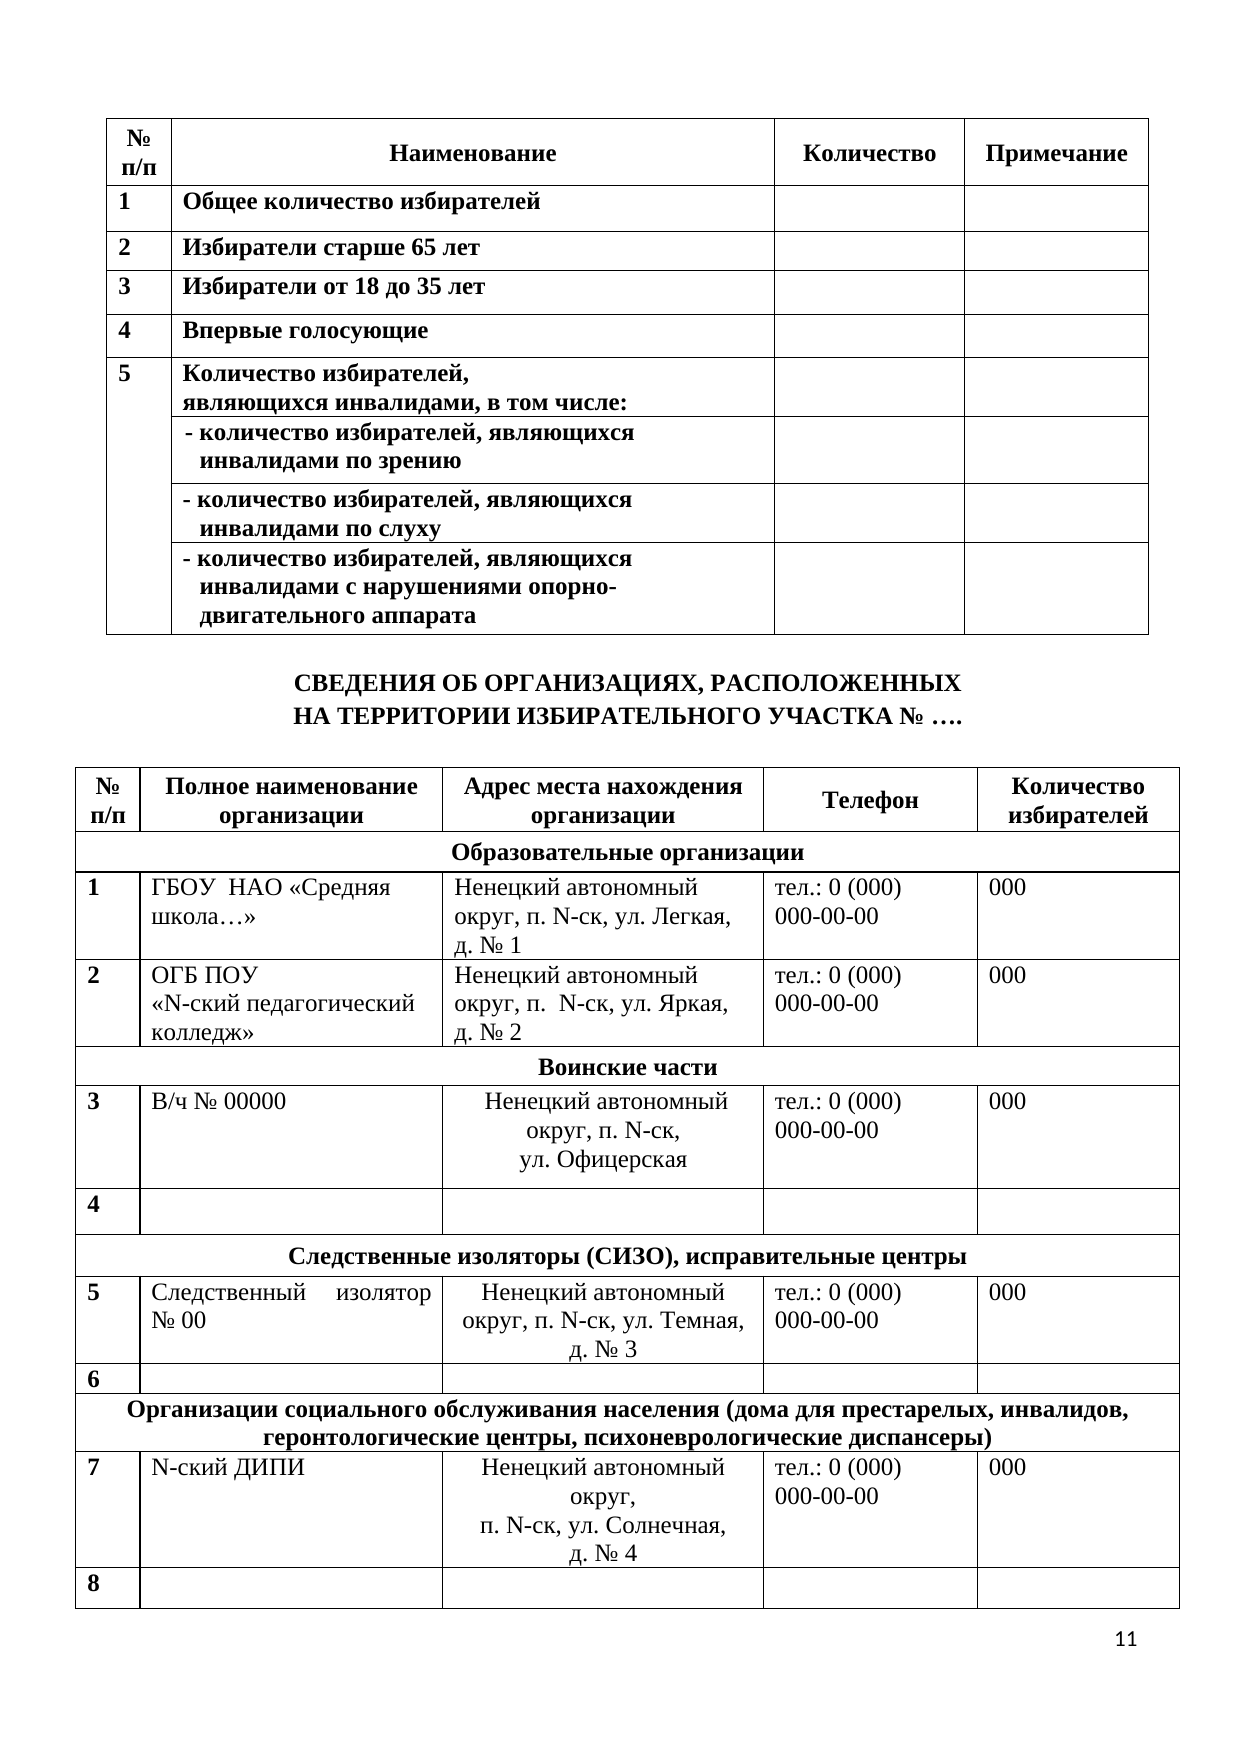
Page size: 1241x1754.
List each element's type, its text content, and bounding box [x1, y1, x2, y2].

table_cell [775, 186, 964, 231]
table_cell 000 [978, 873, 1179, 959]
table_header Полное наименование организации [141, 768, 442, 831]
table_cell [775, 484, 964, 542]
table_cell [775, 271, 964, 314]
table_cell 1 [107, 186, 171, 231]
table_cell Избиратели старше 65 лет [172, 232, 774, 270]
table_cell Ненецкий автономный округ, п. N-ск, ул. Офицерская [443, 1086, 763, 1188]
table_cell [965, 543, 1148, 634]
table_cell [764, 1364, 977, 1393]
table_header Примечание [965, 119, 1148, 185]
table_cell 4 [107, 315, 171, 357]
table_cell [965, 417, 1148, 483]
table_cell [978, 1568, 1179, 1608]
table_cell Общее количество избирателей [172, 186, 774, 231]
table_cell 7 [76, 1452, 139, 1567]
table_cell 5 [76, 1277, 139, 1363]
table_cell Следственные изоляторы (СИЗО), исправительные центры [76, 1235, 1179, 1276]
table_cell [965, 484, 1148, 542]
text СВЕДЕНИЯ ОБ ОРГАНИЗАЦИЯХ, РАСПОЛОЖЕННЫХ [118, 668, 1137, 697]
table_cell [775, 315, 964, 357]
table_cell Организации социального обслуживания населения (дома для престарелых, инвалидов, геронтологические центры, психоневрологические диспансеры) [76, 1394, 1179, 1451]
table_cell [965, 358, 1148, 416]
table_cell Ненецкий автономный округ, п. N-ск, ул. Темная, д. № 3 [443, 1277, 763, 1363]
table_cell 2 [76, 960, 139, 1046]
table_cell N-ский ДИПИ [141, 1452, 442, 1567]
table_cell [978, 1364, 1179, 1393]
table_cell [965, 232, 1148, 270]
table_cell [764, 1189, 977, 1234]
table_cell [965, 315, 1148, 357]
table_cell [965, 186, 1148, 231]
table_cell [775, 232, 964, 270]
table_cell 3 [107, 271, 171, 314]
table_cell тел.: 0 (000) 000-00-00 [764, 1452, 977, 1567]
table_cell 8 [76, 1568, 139, 1608]
table_cell 5 [107, 358, 171, 634]
table_cell ГБОУ НАО «Средняя школа…» [141, 873, 442, 959]
table_cell 1 [76, 873, 139, 959]
table_cell тел.: 0 (000) 000-00-00 [764, 1277, 977, 1363]
table_cell Образовательные организации [76, 832, 1179, 871]
table_cell - количество избирателей, являющихся инвалидами по зрению [172, 417, 774, 483]
table_cell Количество избирателей, являющихся инвалидами, в том числе: [172, 358, 774, 416]
table_cell [775, 358, 964, 416]
table_cell тел.: 0 (000) 000-00-00 [764, 873, 977, 959]
text НА ТЕРРИТОРИИ ИЗБИРАТЕЛЬНОГО УЧАСТКА № …. [118, 701, 1137, 730]
table_header Количество [775, 119, 964, 185]
table_cell Избиратели от 18 до 35 лет [172, 271, 774, 314]
table_cell тел.: 0 (000) 000-00-00 [764, 1086, 977, 1188]
table_cell - количество избирателей, являющихся инвалидами по слуху [172, 484, 774, 542]
table_cell Ненецкий автономный округ, п. N-ск, ул. Легкая, д. № 1 [443, 873, 763, 959]
table_cell ОГБ ПОУ «N-ский педагогический колледж» [141, 960, 442, 1046]
table_cell [141, 1189, 442, 1234]
table_cell Следственный изолятор № 00 [141, 1277, 442, 1363]
table_cell 000 [978, 1452, 1179, 1567]
table_cell 3 [76, 1086, 139, 1188]
table_cell [443, 1568, 763, 1608]
table_cell тел.: 0 (000) 000-00-00 [764, 960, 977, 1046]
table_cell 4 [76, 1189, 139, 1234]
table_header № п/п [76, 768, 139, 831]
table_cell [443, 1364, 763, 1393]
table_cell [443, 1189, 763, 1234]
table_cell В/ч № 00000 [141, 1086, 442, 1188]
table_cell Ненецкий автономный округ, п. N-ск, ул. Солнечная, д. № 4 [443, 1452, 763, 1567]
table_cell 6 [76, 1364, 139, 1393]
table_cell [775, 543, 964, 634]
table_header № п/п [107, 119, 171, 185]
table_cell 000 [978, 960, 1179, 1046]
table_cell [775, 417, 964, 483]
table_cell [978, 1189, 1179, 1234]
table_header Наименование [172, 119, 774, 185]
table_cell Воинские части [76, 1047, 1179, 1085]
table_header Количество избирателей [978, 768, 1179, 831]
table_header Адрес места нахождения организации [443, 768, 763, 831]
table_cell [965, 271, 1148, 314]
table_cell 000 [978, 1277, 1179, 1363]
table_cell 2 [107, 232, 171, 270]
table_cell Ненецкий автономный округ, п. N-ск, ул. Яркая, д. № 2 [443, 960, 763, 1046]
table_cell - количество избирателей, являющихся инвалидами с нарушениями опорно-двигательного аппарата [172, 543, 774, 634]
table_cell Впервые голосующие [172, 315, 774, 357]
table_cell [764, 1568, 977, 1608]
table_cell 000 [978, 1086, 1179, 1188]
table_header Телефон [764, 768, 977, 831]
table_cell [141, 1364, 442, 1393]
table_cell [141, 1568, 442, 1608]
